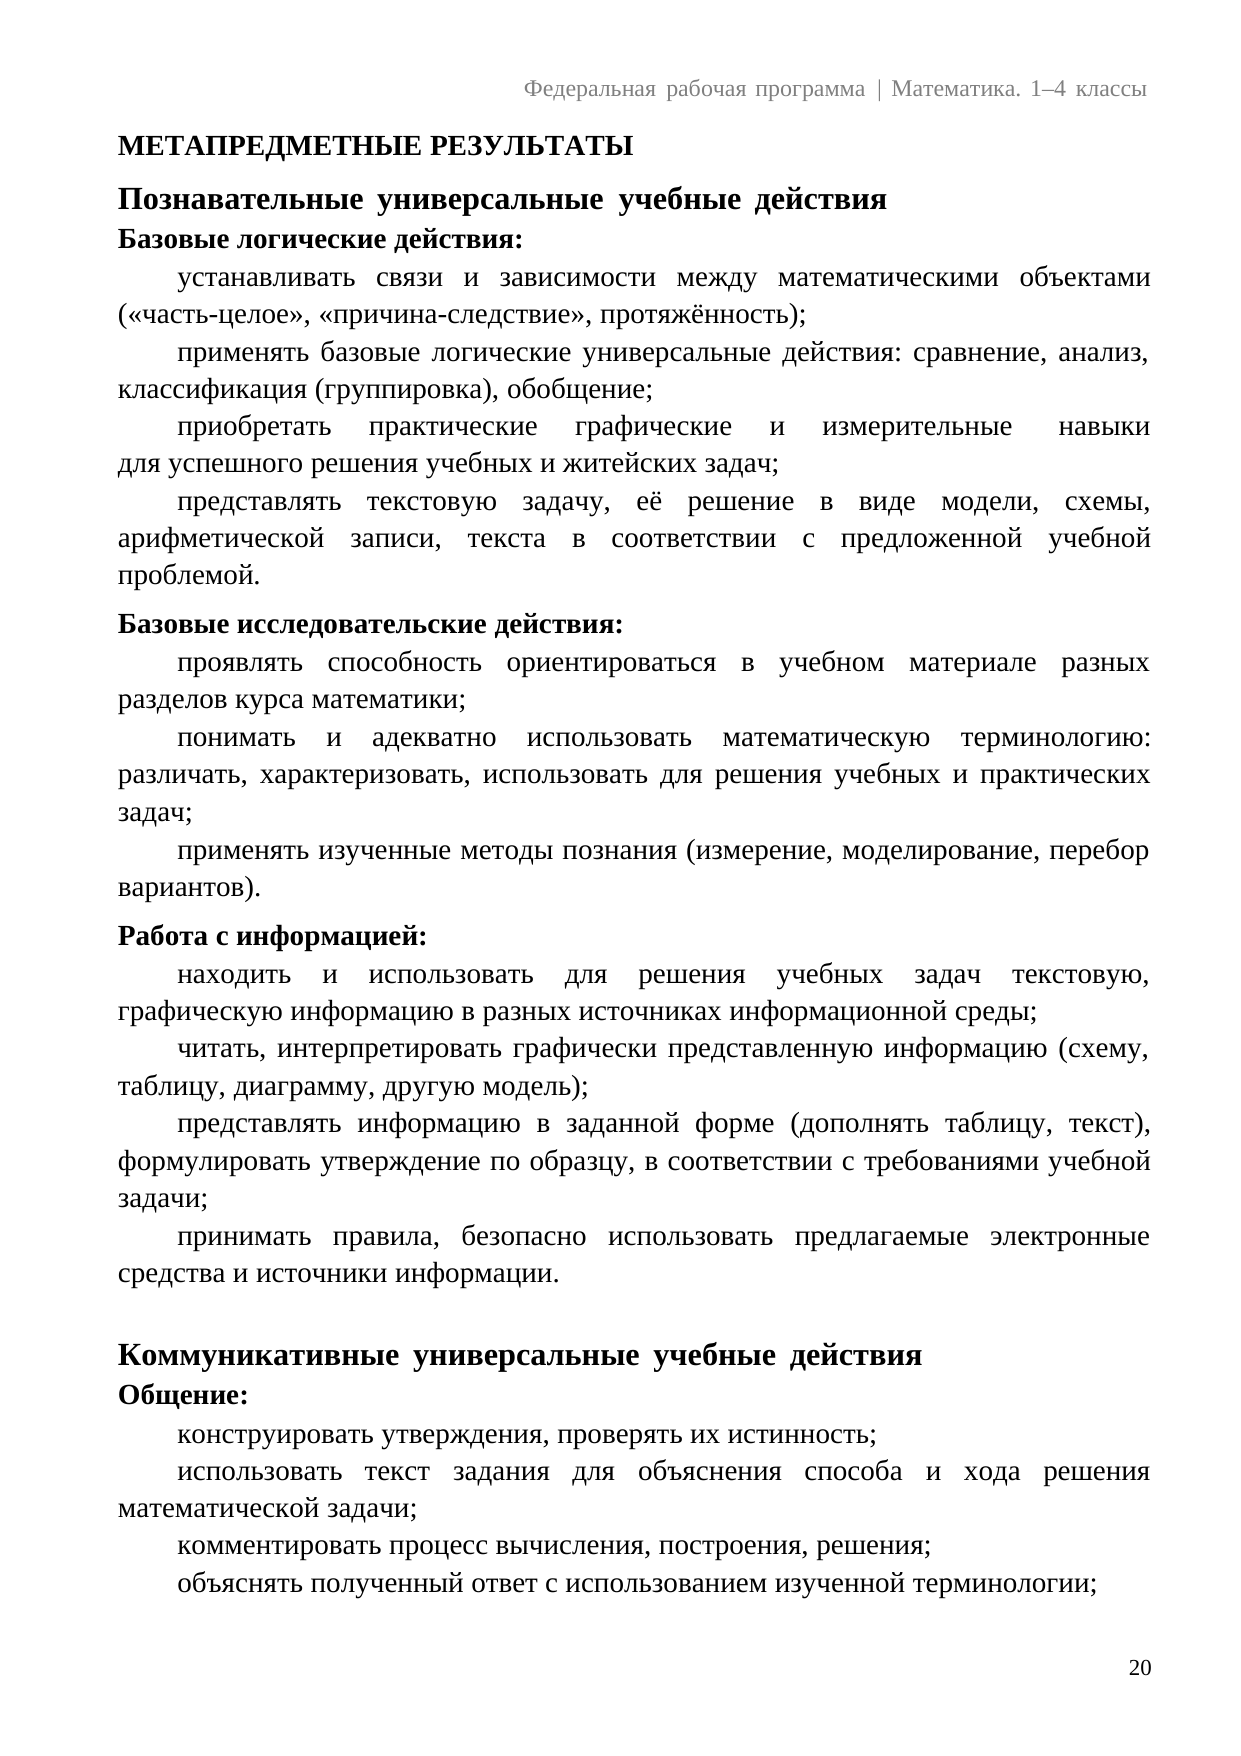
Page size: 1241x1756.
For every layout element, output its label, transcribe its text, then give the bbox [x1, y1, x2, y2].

subtitle МЕТАПРЕДМЕТНЫЕ РЕЗУЛЬТАТЫ [118, 128, 1165, 161]
text представлять информацию в заданной форме (дополнять таблицу, текст), формулировать утверждение по образцу, в соответствии с требованиями учебной задачи; [118, 1105, 1152, 1214]
text применять изученные методы познания (измерение, моделирование, перебор вариантов). [118, 832, 1150, 903]
text принимать правила, безопасно использовать предлагаемые электронные средства и источники информации. [118, 1218, 1150, 1289]
text приобретать практические графические и измерительные навыки для успешного решения учебных и житейских задач; [118, 408, 1151, 479]
subtitle Познавательные универсальные учебные действия [118, 179, 1165, 217]
subtitle Общение: [118, 1377, 1165, 1411]
subtitle Базовые исследовательские действия: [118, 606, 1165, 639]
subtitle Коммуникативные универсальные учебные действия [118, 1336, 1165, 1373]
subtitle Базовые логические действия: [118, 221, 1165, 255]
text представлять текстовую задачу, её решение в виде модели, схемы, арифметической записи, текста в соответствии с предложенной учебной проблемой. [118, 483, 1151, 591]
text использовать текст задания для объяснения способа и хода решения математической задачи; [118, 1453, 1150, 1524]
text понимать и адекватно использовать математическую терминологию: различать, характеризовать, использовать для решения учебных и практических задач; [118, 719, 1152, 828]
text устанавливать связи и зависимости между математическими объектами («часть-целое», «причина-следствие», протяжённость); [118, 259, 1151, 330]
text конструировать утверждения, проверять их истинность; [177, 1416, 1165, 1449]
text объяснять полученный ответ с использованием изученной терминологии; [177, 1565, 1165, 1599]
text находить и использовать для решения учебных задач текстовую, графическую информацию в разных источниках информационной среды; [118, 956, 1150, 1027]
subtitle Работа с информацией: [118, 918, 1165, 951]
text применять базовые логические универсальные действия: сравнение, анализ, классификация (группировка), обобщение; [118, 334, 1149, 405]
text проявлять способность ориентироваться в учебном материале разных разделов курса математики; [118, 644, 1150, 715]
text читать, интерпретировать графически представленную информацию (схему, таблицу, диаграмму, другую модель); [118, 1031, 1149, 1101]
text комментировать процесс вычисления, построения, решения; [177, 1528, 1165, 1561]
